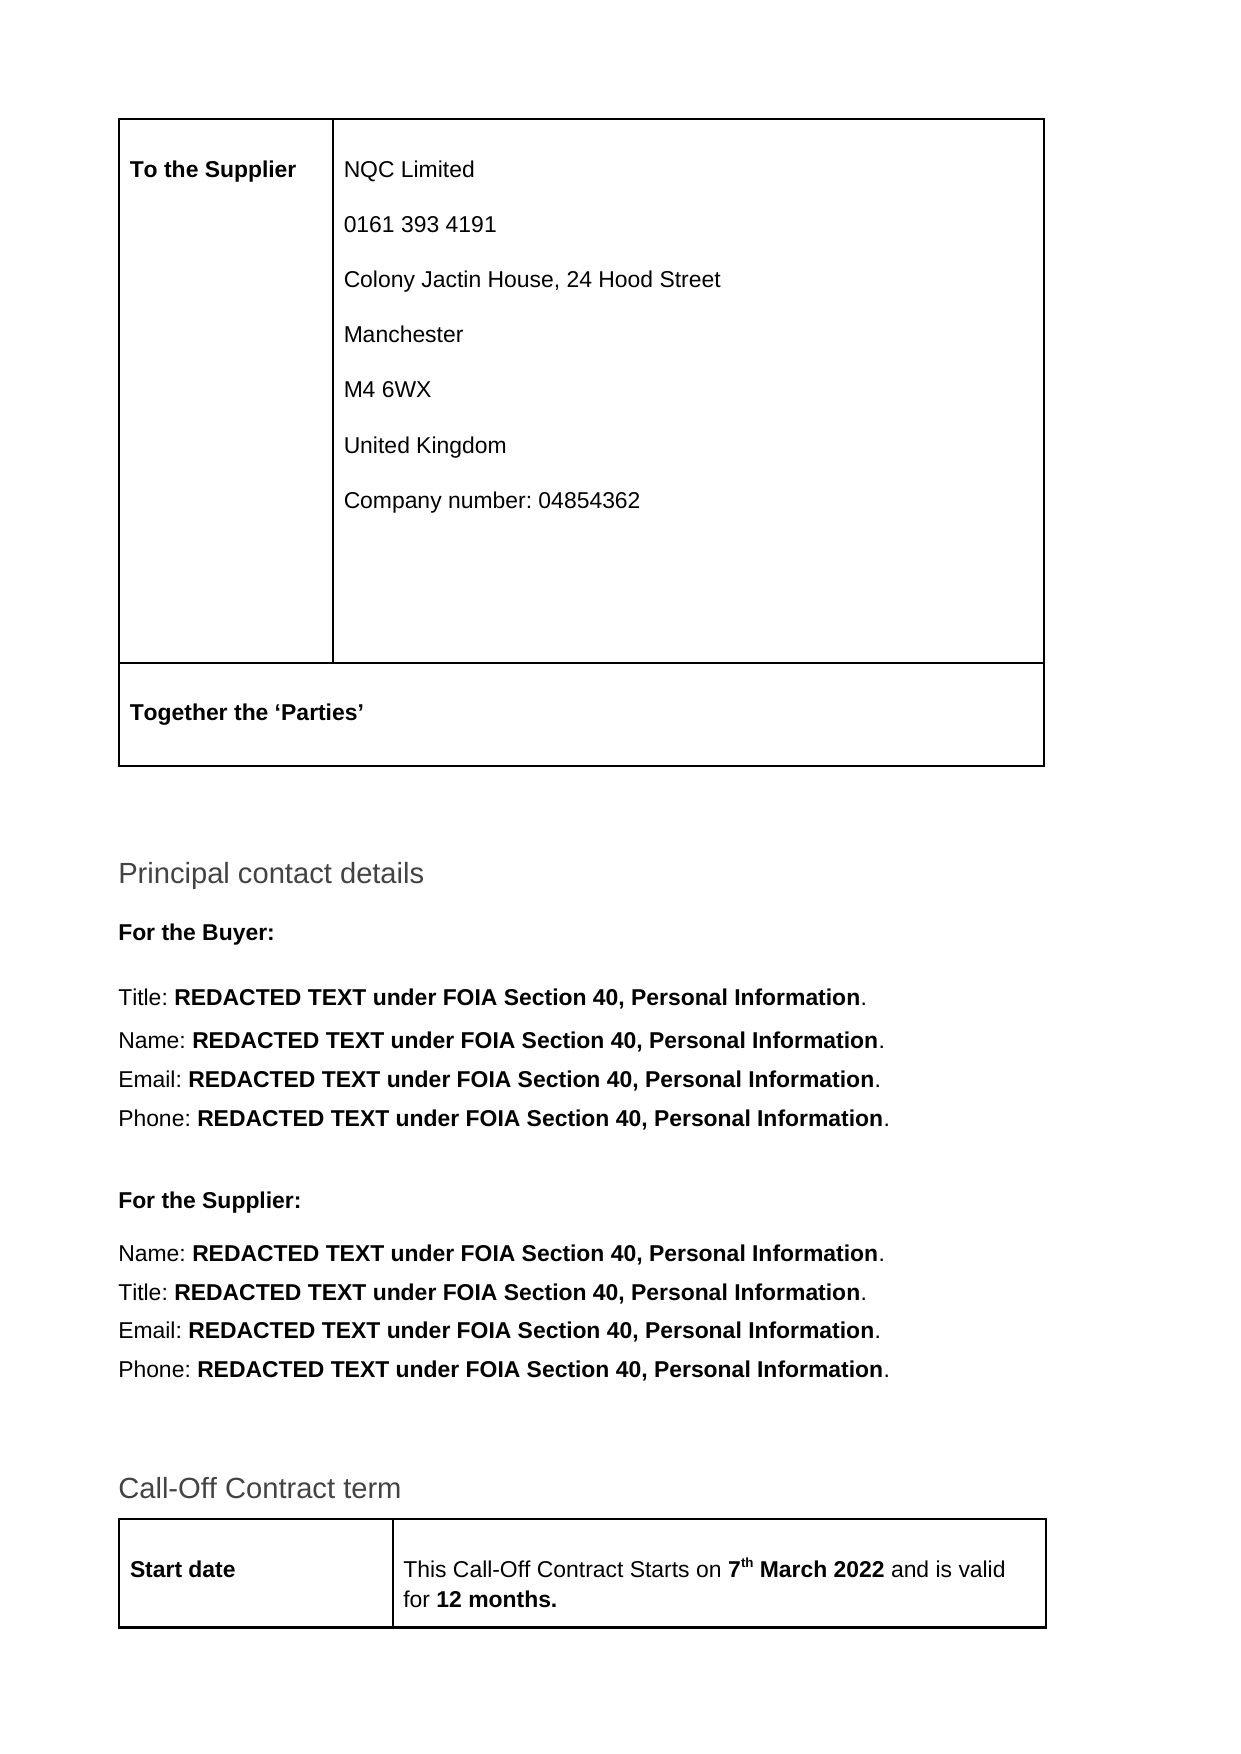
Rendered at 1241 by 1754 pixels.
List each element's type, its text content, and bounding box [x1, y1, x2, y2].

table_cell Together the ‘Parties’ [120, 664, 1043, 765]
table_cell NQC Limited 0161 393 4191 Colony Jactin House, 24 Hood Street Manchester M4 6WX United Kingdom Company number: 04854362 [334, 120, 1043, 662]
text For the Supplier: [118, 1187, 1122, 1213]
text Phone: REDACTED TEXT under FOIA Section 40, Personal Information. [197, 1356, 1122, 1383]
text Title: REDACTED TEXT under FOIA Section 40, Personal Information. [118, 984, 1122, 1011]
subtitle Principal contact details [118, 856, 1122, 889]
text Title: REDACTED TEXT under FOIA Section 40, Personal Information. [118, 1278, 1122, 1305]
text Email: REDACTED TEXT under FOIA Section 40, Personal Information. [118, 1066, 1122, 1092]
text For the Buyer: [118, 919, 1122, 946]
text Name: REDACTED TEXT under FOIA Section 40, Personal Information. [192, 1240, 1122, 1266]
text Name: REDACTED TEXT under FOIA Section 40, Personal Information. [118, 1027, 1122, 1053]
table_cell To the Supplier [120, 120, 332, 662]
table_header Start date [120, 1520, 392, 1626]
text Phone: REDACTED TEXT under FOIA Section 40, Personal Information. [118, 1105, 1122, 1131]
subtitle Call-Off Contract term [118, 1471, 1122, 1505]
text Email: REDACTED TEXT under FOIA Section 40, Personal Information. [118, 1317, 1122, 1344]
table_header This Call-Off Contract Starts on 7th March 2022 and is valid for 12 months. [394, 1520, 1045, 1626]
